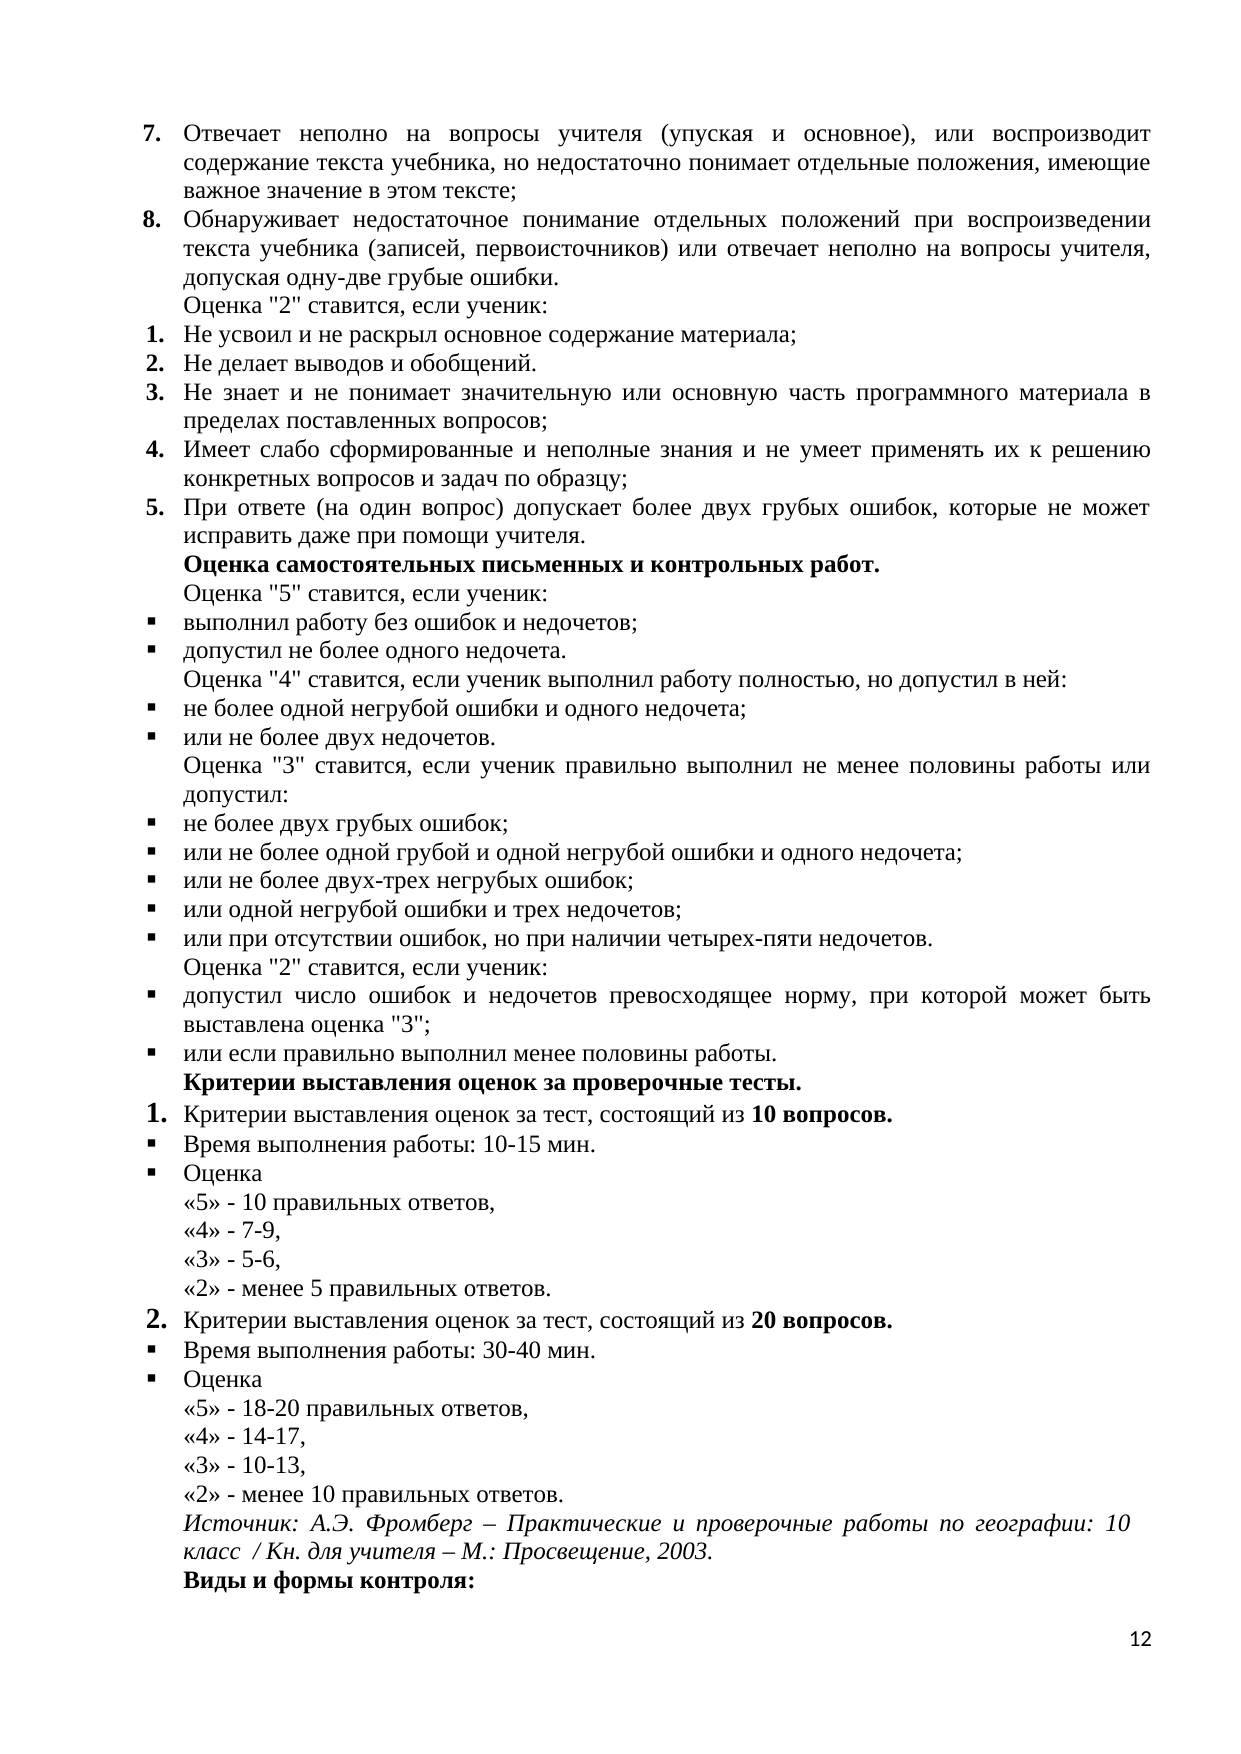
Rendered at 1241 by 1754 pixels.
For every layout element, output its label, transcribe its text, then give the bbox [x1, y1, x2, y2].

text Оценка самостоятельных письменных и контрольных работ. [183, 549, 1152, 578]
text «2» - менее 10 правильных ответов. [183, 1479, 1131, 1508]
text Оценка "2" ставится, если ученик: [183, 952, 1152, 981]
list или одной негрубой ошибки и трех недочетов; [146, 894, 1152, 923]
list Оценка [146, 1364, 1131, 1393]
list Не усвоил и не раскрыл основное содержание материала; [146, 319, 1152, 348]
list Оценка [146, 1158, 1131, 1187]
list Критерии выставления оценок за тест, состоящий из 20 вопросов. [146, 1302, 1131, 1335]
list выполнил работу без ошибок и недочетов; [146, 607, 1152, 636]
text Оценка "4" ставится, если ученик выполнил работу полностью, но допустил в ней: [183, 664, 1152, 693]
list Время выполнения работы: 30-40 мин. [146, 1335, 1131, 1364]
list Отвечает неполно на вопросы учителя (упуская и основное), или воспроизводит содержание текста учебника, но недостаточно понимает отдельные положения, имеющие важное значение в этом тексте; [142, 118, 1152, 204]
text «3» - 10-13, [183, 1450, 1131, 1479]
text Виды и формы контроля: [183, 1565, 1152, 1594]
list При ответе (на один вопрос) допускает более двух грубых ошибок, которые не может исправить даже при помощи учителя. [146, 492, 1152, 549]
text Оценка "5" ставится, если ученик: [183, 578, 1152, 607]
text Оценка "3" ставится, если ученик правильно выполнил не менее половины работы или допустил: [183, 751, 1152, 808]
list допустил не более одного недочета. [146, 636, 1152, 664]
text «2» - менее 5 правильных ответов. [183, 1273, 1131, 1302]
list Критерии выставления оценок за тест, состоящий из 10 вопросов. [146, 1096, 1131, 1129]
text Критерии выставления оценок за проверочные тесты. [183, 1067, 1152, 1096]
list или не более одной грубой и одной негрубой ошибки и одного недочета; [146, 837, 1152, 866]
list или не более двух недочетов. [146, 722, 1152, 751]
list или если правильно выполнил менее половины работы. [146, 1038, 1152, 1067]
text «4» - 7-9, [183, 1215, 1131, 1244]
text Источник: А.Э. Фромберг – Практические и проверочные работы по географии: 10 класс / Кн. для учителя – М.: Просвещение, 2003. [183, 1508, 1131, 1565]
text Оценка "2" ставится, если ученик: [183, 291, 1152, 319]
text «5» - 10 правильных ответов, [183, 1187, 1131, 1215]
list или не более двух-трех негрубых ошибок; [146, 866, 1152, 894]
list допустил число ошибок и недочетов превосходящее норму, при которой может быть выставлена оценка "3"; [146, 981, 1152, 1038]
list Имеет слабо сформированные и неполные знания и не умеет применять их к решению конкретных вопросов и задач по образцу; [146, 434, 1152, 492]
list или при отсутствии ошибок, но при наличии четырех-пяти недочетов. [146, 923, 1152, 952]
list Время выполнения работы: 10-15 мин. [146, 1129, 1131, 1158]
text «5» - 18-20 правильных ответов, [183, 1393, 1131, 1421]
list Не делает выводов и обобщений. [146, 348, 1152, 377]
text «3» - 5-6, [183, 1244, 1131, 1273]
list Обнаруживает недостаточное понимание отдельных положений при воспроизведении текста учебника (записей, первоисточников) или отвечает неполно на вопросы учителя, допуская одну-две грубые ошибки. [142, 204, 1152, 291]
list не более одной негрубой ошибки и одного недочета; [146, 693, 1152, 722]
list не более двух грубых ошибок; [146, 808, 1152, 837]
list Не знает и не понимает значительную или основную часть программного материала в пределах поставленных вопросов; [146, 377, 1152, 434]
text «4» - 14-17, [183, 1421, 1131, 1450]
